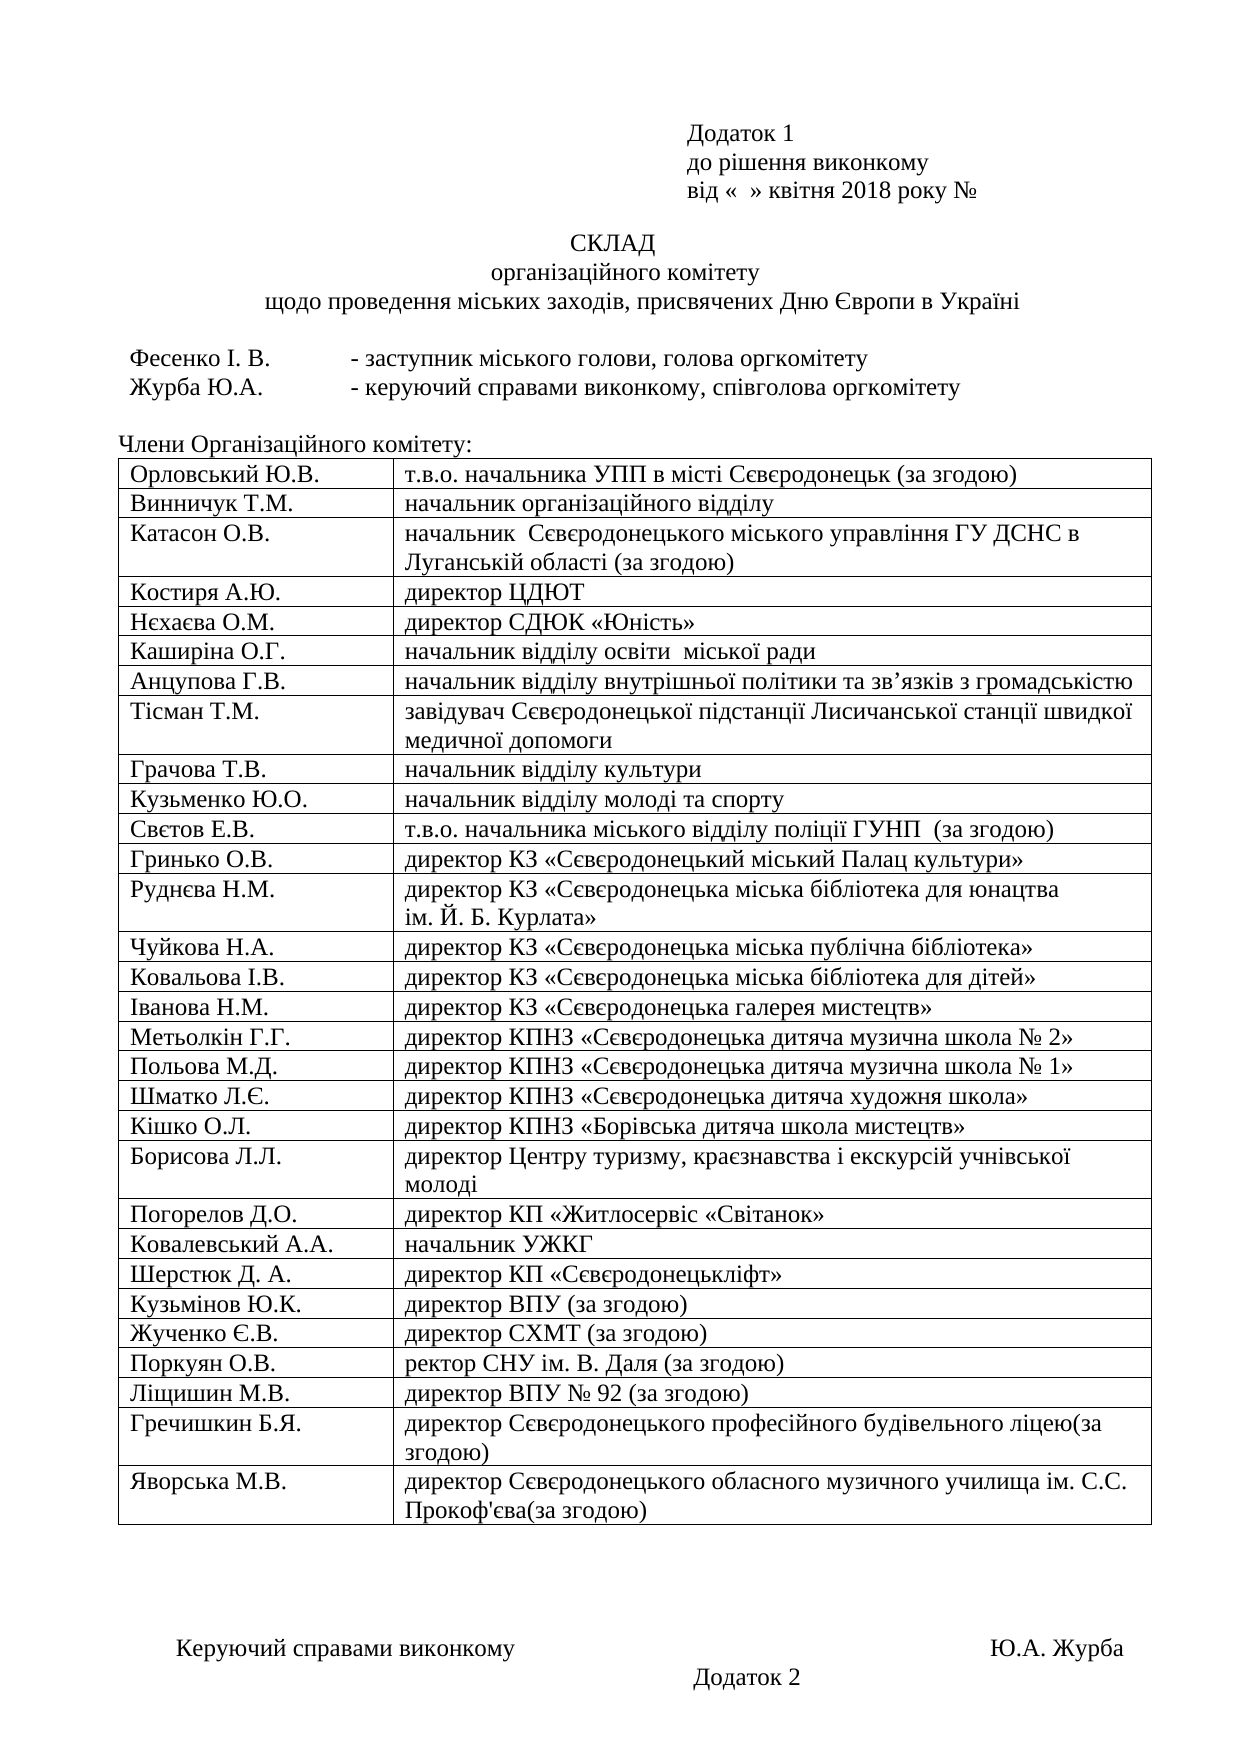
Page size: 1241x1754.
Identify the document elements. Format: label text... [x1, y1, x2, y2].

table_cell начальник відділу культури [394, 755, 1151, 783]
table_cell ректор СНУ ім. В. Даля (за згодою) [394, 1348, 1151, 1377]
table_cell директор КЗ «Сєвєродонецька галерея мистецтв» [394, 992, 1151, 1021]
table_cell директор КПНЗ «Сєвєродонецька дитяча художня школа» [394, 1081, 1151, 1110]
table_cell Каширіна О.Г. [119, 636, 393, 665]
text Додаток 2 [118, 1662, 1181, 1690]
table_cell Поркуян О.В. [119, 1348, 393, 1377]
table_cell директор СХМТ (за згодою) [394, 1319, 1151, 1347]
table_cell начальник організаційного відділу [394, 489, 1151, 517]
table_cell директор КП «Житлосервіс «Світанок» [394, 1199, 1151, 1228]
table_cell начальник УЖКГ [394, 1229, 1151, 1258]
table_cell начальник відділу освіти міської ради [394, 636, 1151, 665]
table_cell Ковалевський А.А. [119, 1229, 393, 1258]
table_cell директор КЗ «Сєвєродонецька міська бібліотека для дітей» [394, 962, 1151, 991]
text щодо проведення міських заходів, присвячених Дню Європи в Україні [118, 286, 1166, 315]
table_cell директор Центру туризму, краєзнавства і екскурсій учнівської молоді [394, 1141, 1151, 1198]
table_cell Нєхаєва О.М. [119, 607, 393, 635]
table_cell завідувач Сєвєродонецької підстанції Лисичанської станції швидкої медичної допомоги [394, 696, 1151, 753]
table_cell Грачова Т.В. [119, 755, 393, 783]
table_cell начальник відділу внутрішньої політики та зв’язків з громадськістю [394, 666, 1151, 695]
text до рішення виконкому [118, 147, 1181, 176]
table_header Орловський Ю.В. [119, 459, 393, 487]
table_cell директор КП «Сєвєродонецькліфт» [394, 1259, 1151, 1288]
table_cell начальник Сєвєродонецького міського управління ГУ ДСНС в Луганській області (за згодою) [394, 518, 1151, 576]
table_cell Ковальова І.В. [119, 962, 393, 991]
table_cell директор Сєвєродонецького професійного будівельного ліцею(за згодою) [394, 1408, 1151, 1465]
table_cell Винничук Т.М. [119, 489, 393, 517]
table_cell директор КПНЗ «Сєвєродонецька дитяча музична школа № 1» [394, 1051, 1151, 1080]
table_cell Гречишкин Б.Я. [119, 1408, 393, 1465]
table_cell Кузьменко Ю.О. [119, 784, 393, 813]
table_cell директор КЗ «Сєвєродонецький міський Палац культури» [394, 844, 1151, 873]
table_cell директор КПНЗ «Сєвєродонецька дитяча музична школа № 2» [394, 1022, 1151, 1050]
table_cell директор ЦДЮТ [394, 577, 1151, 606]
table_cell Борисова Л.Л. [119, 1141, 393, 1198]
table_cell Метьолкін Г.Г. [119, 1022, 393, 1050]
text СКЛАД [44, 228, 1181, 257]
text організаційного комітету [44, 257, 1181, 286]
table_cell Жученко Є.В. [119, 1319, 393, 1347]
table_cell Кішко О.Л. [119, 1111, 393, 1140]
table_cell Польова М.Д. [119, 1051, 393, 1080]
table_cell директор КЗ «Сєвєродонецька міська публічна бібліотека» [394, 932, 1151, 961]
table_header Фесенко І. В. [118, 344, 339, 372]
table_cell Ліщишин М.В. [119, 1378, 393, 1407]
text Члени Організаційного комітету: [118, 429, 1181, 458]
table_cell Іванова Н.М. [119, 992, 393, 1021]
table_cell Анцупова Г.В. [119, 666, 393, 695]
table_cell т.в.о. начальника міського відділу поліції ГУНП (за згодою) [394, 814, 1151, 843]
text Додаток 1 [118, 118, 1181, 147]
table_cell директор КЗ «Сєвєродонецька міська бібліотека для юнацтва ім. Й. Б. Курлата» [394, 874, 1151, 931]
table_cell Руднєва Н.М. [119, 874, 393, 931]
table_cell Погорелов Д.О. [119, 1199, 393, 1228]
table_cell Шматко Л.Є. [119, 1081, 393, 1110]
table_cell Кузьмінов Ю.К. [119, 1289, 393, 1317]
table_cell Гринько О.В. [119, 844, 393, 873]
table_cell Катасон О.В. [119, 518, 393, 576]
table_cell Журба Ю.А. [118, 372, 339, 401]
table_cell - керуючий справами виконкому, співголова оргкомітету [339, 372, 1092, 401]
text Керуючий справами виконкому Ю.А. Журба [118, 1633, 1181, 1662]
table_cell Свєтов Е.В. [119, 814, 393, 843]
table_cell начальник відділу молоді та спорту [394, 784, 1151, 813]
table_cell Костиря А.Ю. [119, 577, 393, 606]
table_cell директор КПНЗ «Борівська дитяча школа мистецтв» [394, 1111, 1151, 1140]
table_cell директор ВПУ № 92 (за згодою) [394, 1378, 1151, 1407]
text від « » квітня 2018 року № [118, 176, 1181, 204]
table_cell директор Сєвєродонецького обласного музичного училища ім. С.С. Прокоф'єва(за згодою) [394, 1466, 1151, 1524]
table_cell директор СДЮК «Юність» [394, 607, 1151, 635]
table_cell директор ВПУ (за згодою) [394, 1289, 1151, 1317]
table_cell Тісман Т.М. [119, 696, 393, 753]
table_header т.в.о. начальника УПП в місті Сєвєродонецьк (за згодою) [394, 459, 1151, 487]
table_cell Яворська М.В. [119, 1466, 393, 1524]
table_cell Чуйкова Н.А. [119, 932, 393, 961]
table_cell Шерстюк Д. А. [119, 1259, 393, 1288]
table_header - заступник міського голови, голова оргкомітету [339, 344, 1092, 372]
